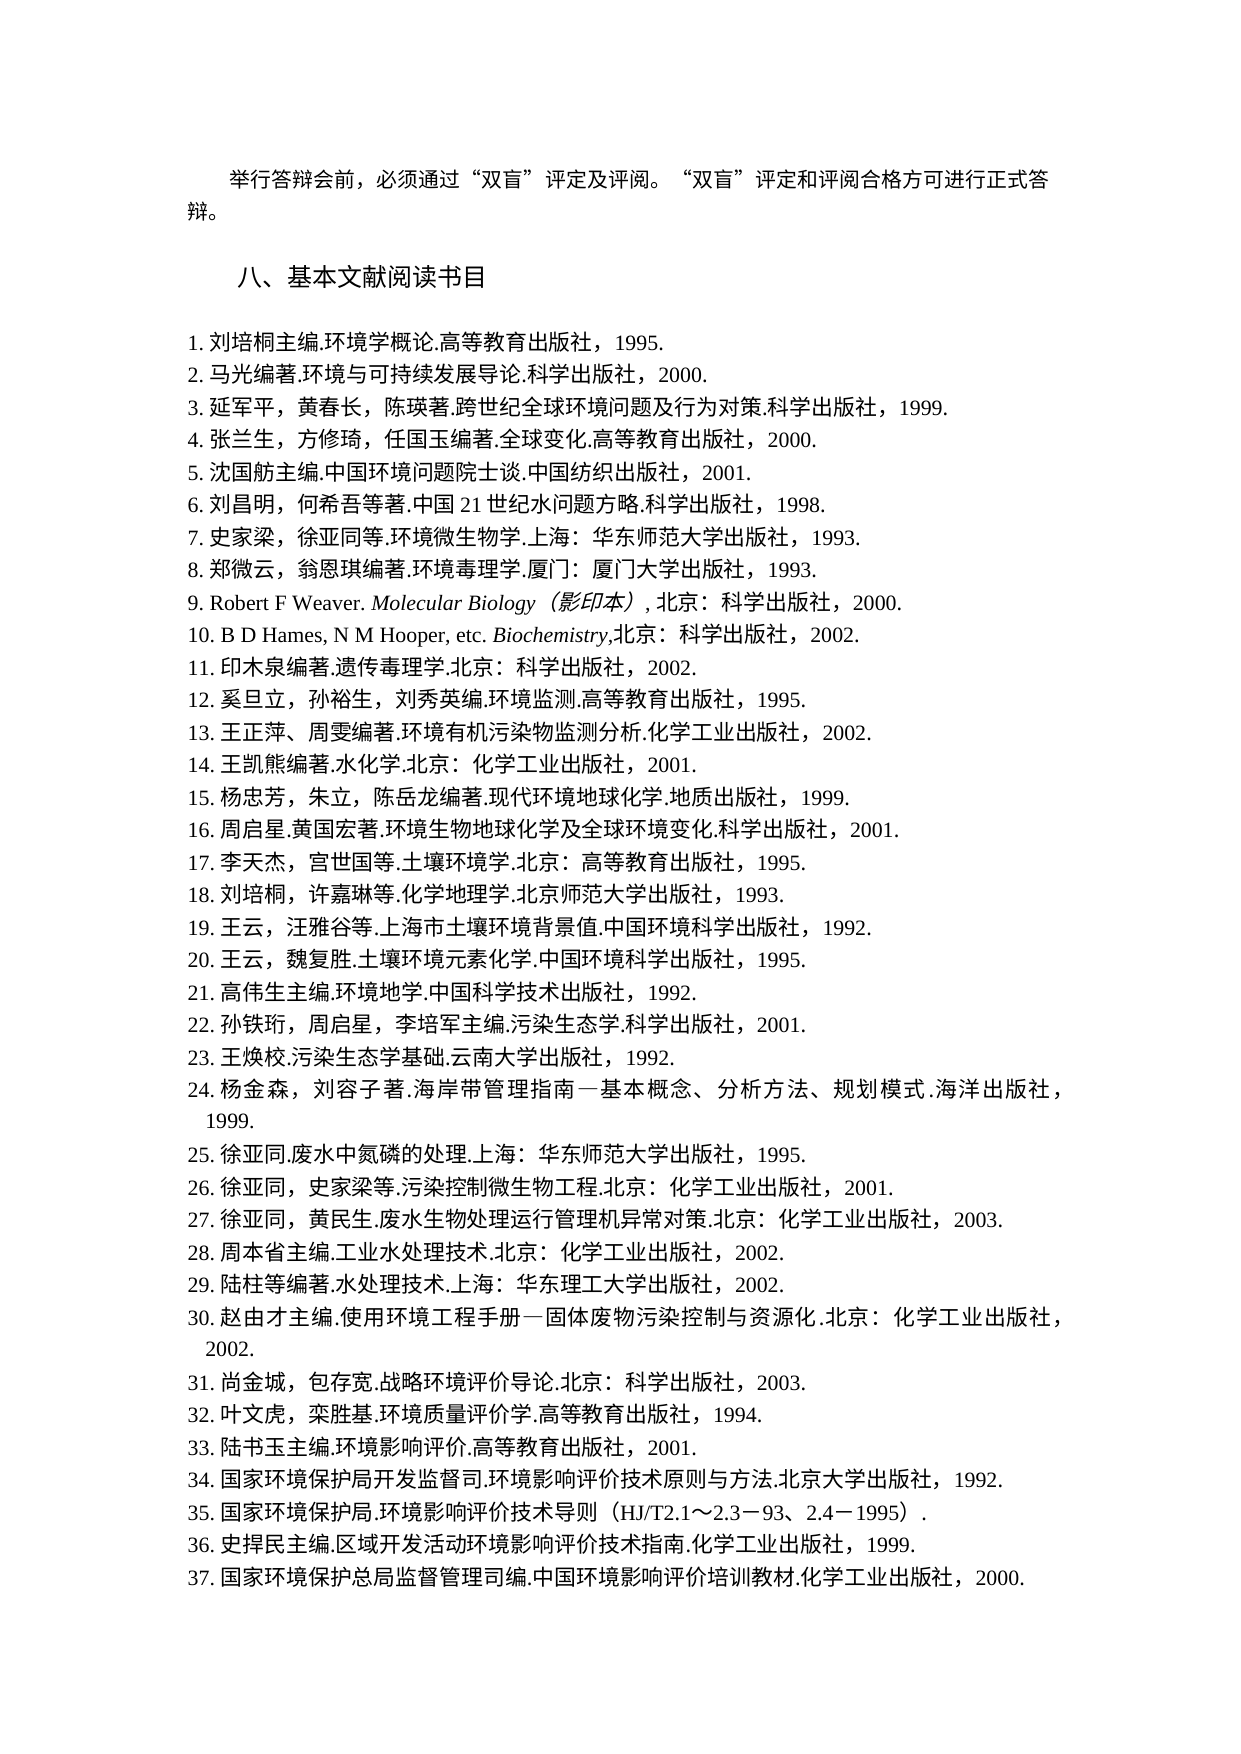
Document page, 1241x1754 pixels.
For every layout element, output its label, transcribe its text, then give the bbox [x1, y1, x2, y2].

text 举行答辩会前，必须通过“双盲”评定及评阅。“双盲”评定和评阅合格方可进行正式答辩。 [187, 162, 1053, 227]
list 史捍民主编.区域开发活动环境影响评价技术指南.化学工业出版社，1999. [187, 1527, 1053, 1559]
list 周本省主编.工业水处理技术.北京：化学工业出版社，2002. [187, 1234, 1053, 1267]
list 杨金森，刘容子著.海岸带管理指南—基本概念、分析方法、规划模式.海洋出版社，1999. [187, 1072, 1053, 1137]
list 郑微云，翁恩琪编著.环境毒理学.厦门：厦门大学出版社，1993. [187, 552, 1053, 584]
list 叶文虎，栾胜基.环境质量评价学.高等教育出版社，1994. [187, 1397, 1053, 1429]
list 王焕校.污染生态学基础.云南大学出版社，1992. [187, 1039, 1053, 1072]
list 徐亚同.废水中氮磷的处理.上海：华东师范大学出版社，1995. [187, 1137, 1053, 1169]
list 王云，汪雅谷等.上海市土壤环境背景值.中国环境科学出版社，1992. [187, 909, 1053, 942]
list 沈国舫主编.中国环境问题院士谈.中国纺织出版社，2001. [187, 454, 1053, 487]
list 赵由才主编.使用环境工程手册—固体废物污染控制与资源化.北京：化学工业出版社，2002. [187, 1299, 1053, 1364]
list 国家环境保护局开发监督司.环境影响评价技术原则与方法.北京大学出版社，1992. [187, 1462, 1053, 1494]
list 孙铁珩，周启星，李培军主编.污染生态学.科学出版社，2001. [187, 1007, 1053, 1039]
list 延军平，黄春长，陈瑛著.跨世纪全球环境问题及行为对策.科学出版社，1999. [187, 389, 1053, 422]
list 刘培桐主编.环境学概论.高等教育出版社，1995. [187, 324, 1053, 357]
list B D Hames, N M Hooper, etc. Biochemistry,北京：科学出版社，2002. [187, 617, 1053, 649]
list 徐亚同，史家梁等.污染控制微生物工程.北京：化学工业出版社，2001. [187, 1169, 1053, 1202]
list 王凯熊编著.水化学.北京：化学工业出版社，2001. [187, 747, 1053, 779]
list 张兰生，方修琦，任国玉编著.全球变化.高等教育出版社，2000. [187, 422, 1053, 454]
list 马光编著.环境与可持续发展导论.科学出版社，2000. [187, 357, 1053, 389]
list 国家环境保护总局监督管理司编.中国环境影响评价培训教材.化学工业出版社，2000. [187, 1559, 1053, 1592]
list 史家梁，徐亚同等.环境微生物学.上海：华东师范大学出版社，1993. [187, 519, 1053, 552]
list 陆书玉主编.环境影响评价.高等教育出版社，2001. [187, 1429, 1053, 1462]
list 陆柱等编著.水处理技术.上海：华东理工大学出版社，2002. [187, 1267, 1053, 1299]
list 王正萍、周雯编著.环境有机污染物监测分析.化学工业出版社，2002. [187, 714, 1053, 747]
list 李天杰，宫世国等.土壤环境学.北京：高等教育出版社，1995. [187, 844, 1053, 877]
list 奚旦立，孙裕生，刘秀英编.环境监测.高等教育出版社，1995. [187, 682, 1053, 714]
list 王云，魏复胜.土壤环境元素化学.中国环境科学出版社，1995. [187, 942, 1053, 974]
list Robert F Weaver. Molecular Biology（影印本）, 北京：科学出版社，2000. [187, 584, 1053, 617]
text 八、基本文献阅读书目 [187, 243, 1053, 308]
list 国家环境保护局.环境影响评价技术导则（HJ/T2.1～2.3－93、2.4－1995）. [187, 1494, 1053, 1527]
list 刘昌明，何希吾等著.中国21世纪水问题方略.科学出版社，1998. [187, 487, 1053, 519]
list 刘培桐，许嘉琳等.化学地理学.北京师范大学出版社，1993. [187, 877, 1053, 909]
list 周启星.黄国宏著.环境生物地球化学及全球环境变化.科学出版社，2001. [187, 812, 1053, 844]
list 杨忠芳，朱立，陈岳龙编著.现代环境地球化学.地质出版社，1999. [187, 779, 1053, 812]
list 印木泉编著.遗传毒理学.北京：科学出版社，2002. [187, 649, 1053, 682]
list 徐亚同，黄民生.废水生物处理运行管理机异常对策.北京：化学工业出版社，2003. [187, 1202, 1053, 1234]
list 尚金城，包存宽.战略环境评价导论.北京：科学出版社，2003. [187, 1364, 1053, 1397]
list 高伟生主编.环境地学.中国科学技术出版社，1992. [187, 974, 1053, 1007]
